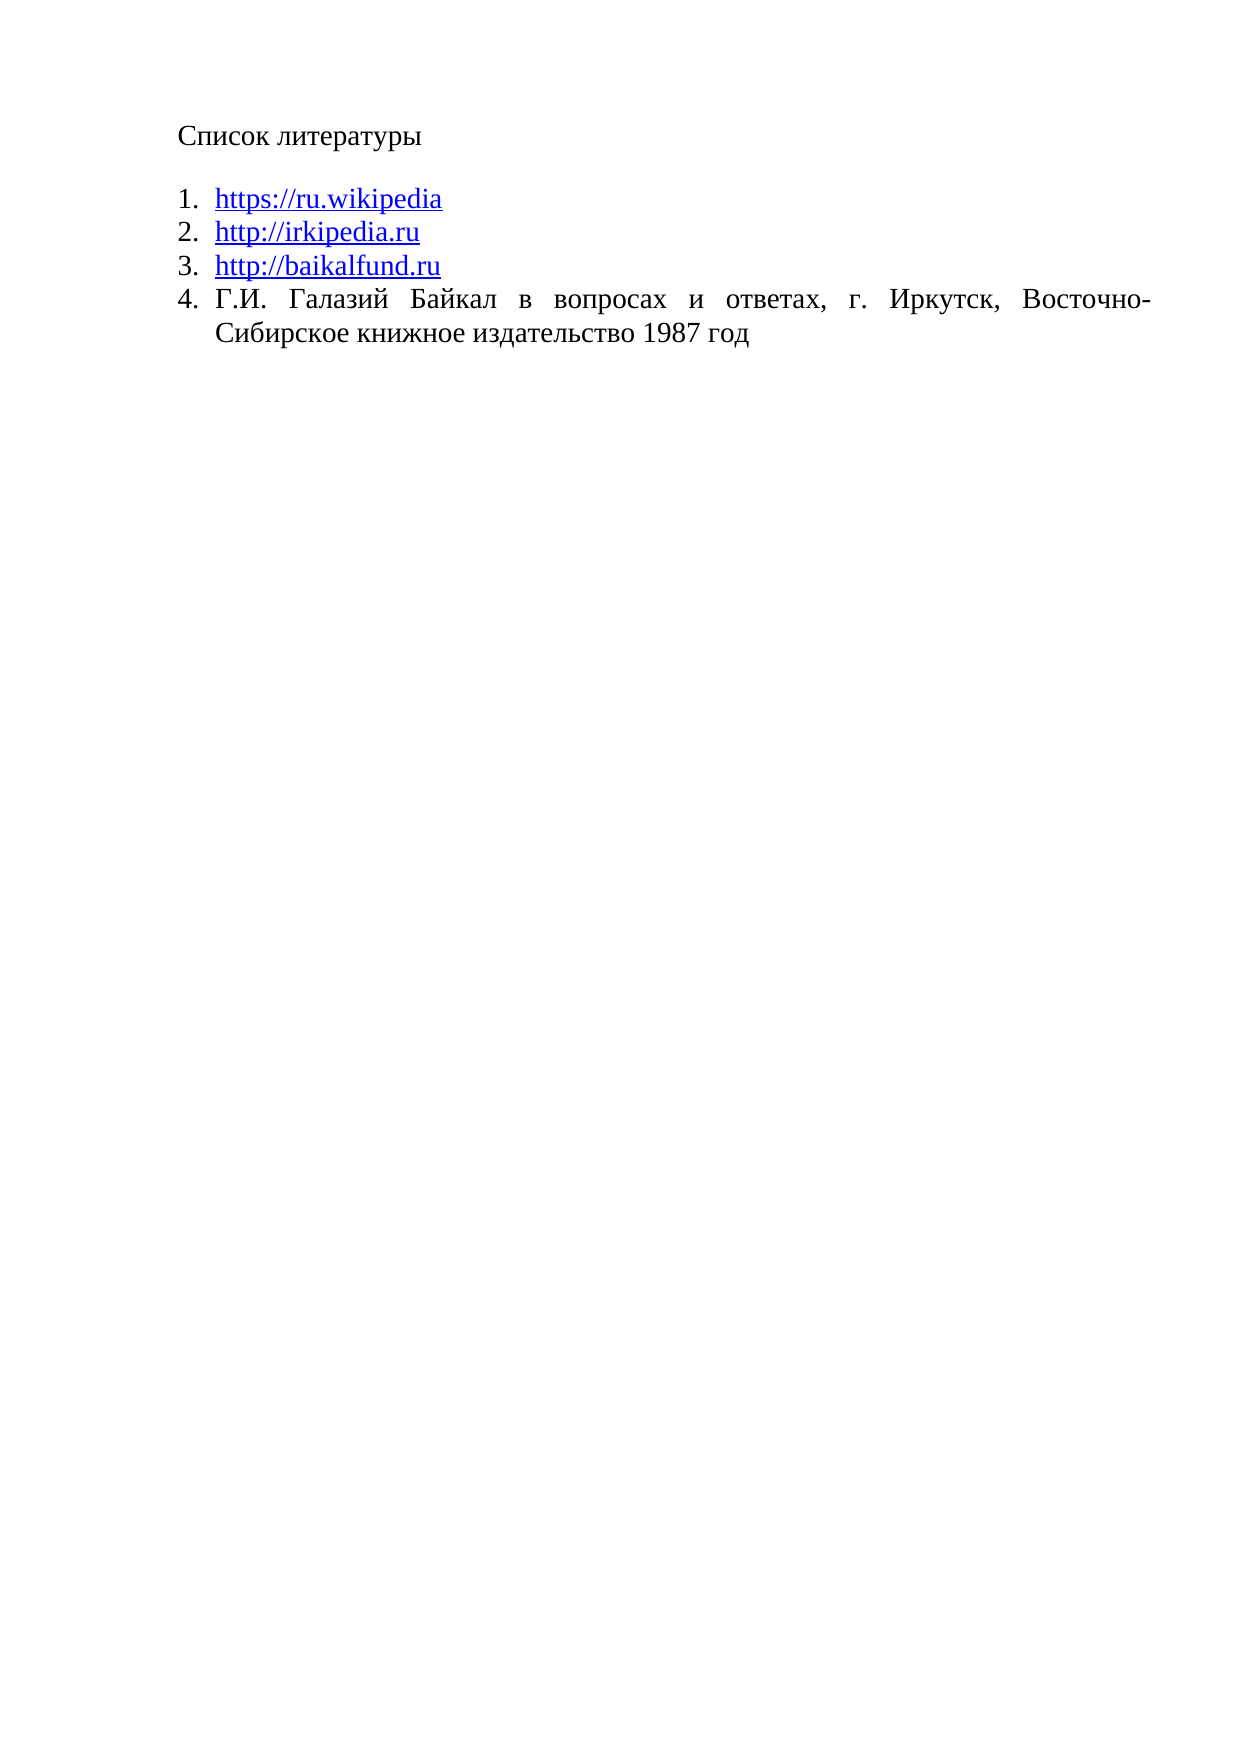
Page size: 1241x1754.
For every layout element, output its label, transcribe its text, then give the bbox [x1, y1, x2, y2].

list Г.И. Галазий Байкал в вопросах и ответах, г. Иркутск, Восточно-Сибирское книжное издательство 1987 год [177, 281, 1152, 348]
list http://baikalfund.ru [177, 248, 1152, 281]
list http://irkipedia.ru [177, 214, 1152, 248]
text Список литературы [177, 118, 1152, 152]
list https://ru.wikipedia [177, 181, 1152, 214]
